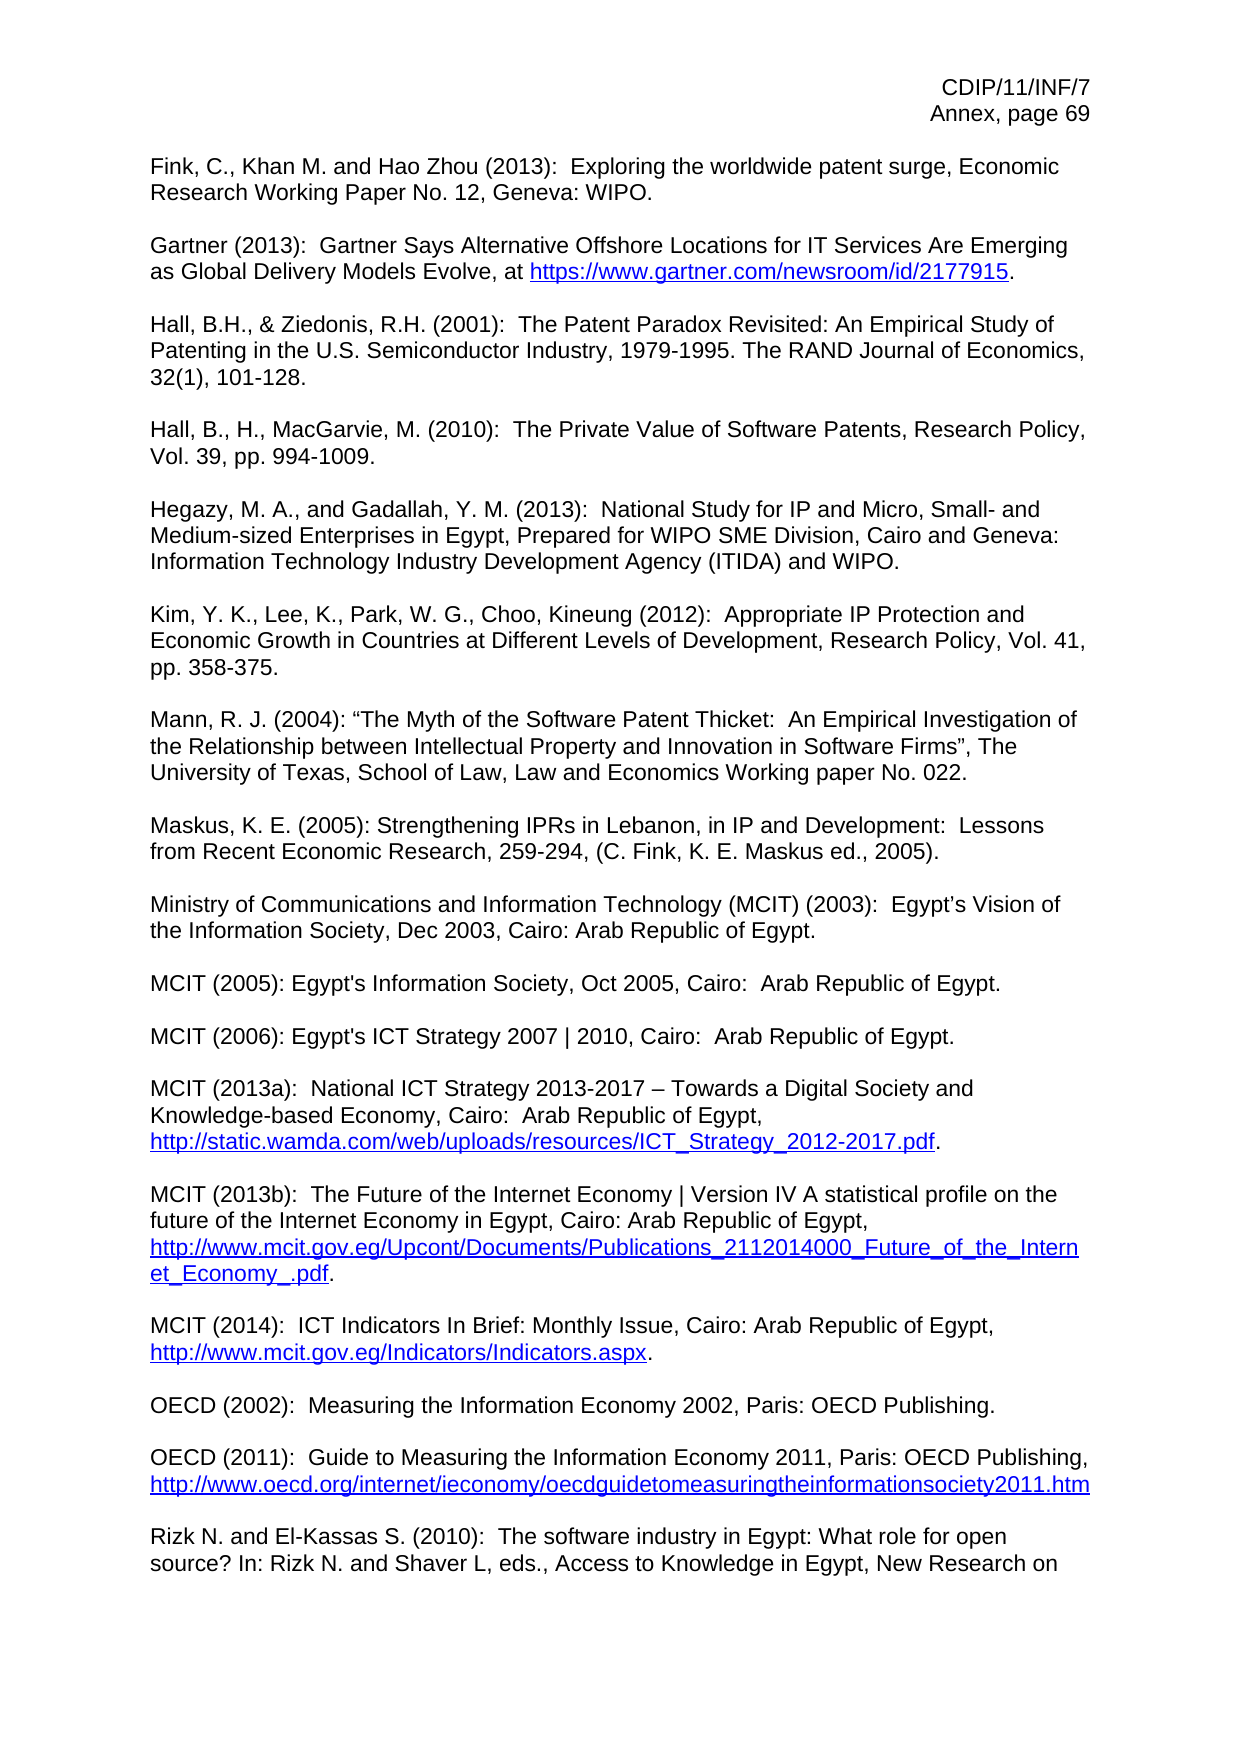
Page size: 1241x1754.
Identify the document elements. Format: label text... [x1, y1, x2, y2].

text MCIT (2013a): National ICT Strategy 2013-2017 – Towards a Digital Society and Knowledge-based Economy, Cairo: Arab Republic of Egypt, http://static.wamda.com/web/uploads/resources/ICT_Strategy_2012-2017.pdf. [150, 1075, 1090, 1154]
text Fink, C., Khan M. and Hao Zhou (2013): Exploring the worldwide patent surge, Economic Research Working Paper No. 12, Geneva: WIPO. [150, 153, 1090, 206]
text Gartner (2013): Gartner Says Alternative Offshore Locations for IT Services Are Emerging as Global Delivery Models Evolve, at https://www.gartner.com/newsroom/id/2177915. [150, 232, 1090, 285]
text Hegazy, M. A., and Gadallah, Y. M. (2013): National Study for IP and Micro, Small- and Medium-sized Enterprises in Egypt, Prepared for WIPO SME Division, Cairo and Geneva: Information Technology Industry Development Agency (ITIDA) and WIPO. [150, 496, 1090, 574]
text Hall, B.H., & Ziedonis, R.H. (2001): The Patent Paradox Revisited: An Empirical Study of Patenting in the U.S. Semiconductor Industry, 1979-1995. The RAND Journal of Economics, 32(1), 101-128. [150, 311, 1090, 390]
text Ministry of Communications and Information Technology (MCIT) (2003): Egypt’s Vision of the Information Society, Dec 2003, Cairo: Arab Republic of Egypt. [150, 891, 1090, 943]
text Hall, B., H., MacGarvie, M. (2010): The Private Value of Software Patents, Research Policy, Vol. 39, pp. 994-1009. [150, 416, 1090, 469]
text Mann, R. J. (2004): “The Myth of the Software Patent Thicket: An Empirical Investigation of the Relationship between Intellectual Property and Innovation in Software Firms”, The University of Texas, School of Law, Law and Economics Working paper No. 022. [150, 706, 1090, 785]
text OECD (2011): Guide to Measuring the Information Economy 2011, Paris: OECD Publishing, http://www.oecd.org/internet/ieconomy/oecdguidetomeasuringtheinformationsociety2011.htm [150, 1444, 1090, 1493]
text MCIT (2006): Egypt's ICT Strategy 2007 | 2010, Cairo: Arab Republic of Egypt. [150, 1023, 1090, 1049]
text Kim, Y. K., Lee, K., Park, W. G., Choo, Kineung (2012): Appropriate IP Protection and Economic Growth in Countries at Different Levels of Development, Research Policy, Vol. 41, pp. 358-375. [150, 601, 1090, 680]
text MCIT (2005): Egypt's Information Society, Oct 2005, Cairo: Arab Republic of Egypt. [150, 970, 1090, 996]
text Maskus, K. E. (2005): Strengthening IPRs in Lebanon, in IP and Development: Lessons from Recent Economic Research, 259-294, (C. Fink, K. E. Maskus ed., 2005). [150, 812, 1090, 864]
text MCIT (2014): ICT Indicators In Brief: Monthly Issue, Cairo: Arab Republic of Egypt, http://www.mcit.gov.eg/Indicators/Indicators.aspx. [150, 1312, 1090, 1365]
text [150, 1523, 1090, 1576]
text MCIT (2013b): The Future of the Internet Economy | Version IV A statistical profile on the future of the Internet Economy in Egypt, Cairo: Arab Republic of Egypt, http://www.mcit.gov.eg/Upcont/Documents/Publications_2112014000_Future_of_the_Internet_Economy_.pdf. [150, 1181, 1090, 1286]
text OECD (2002): Measuring the Information Economy 2002, Paris: OECD Publishing. [150, 1392, 1090, 1418]
